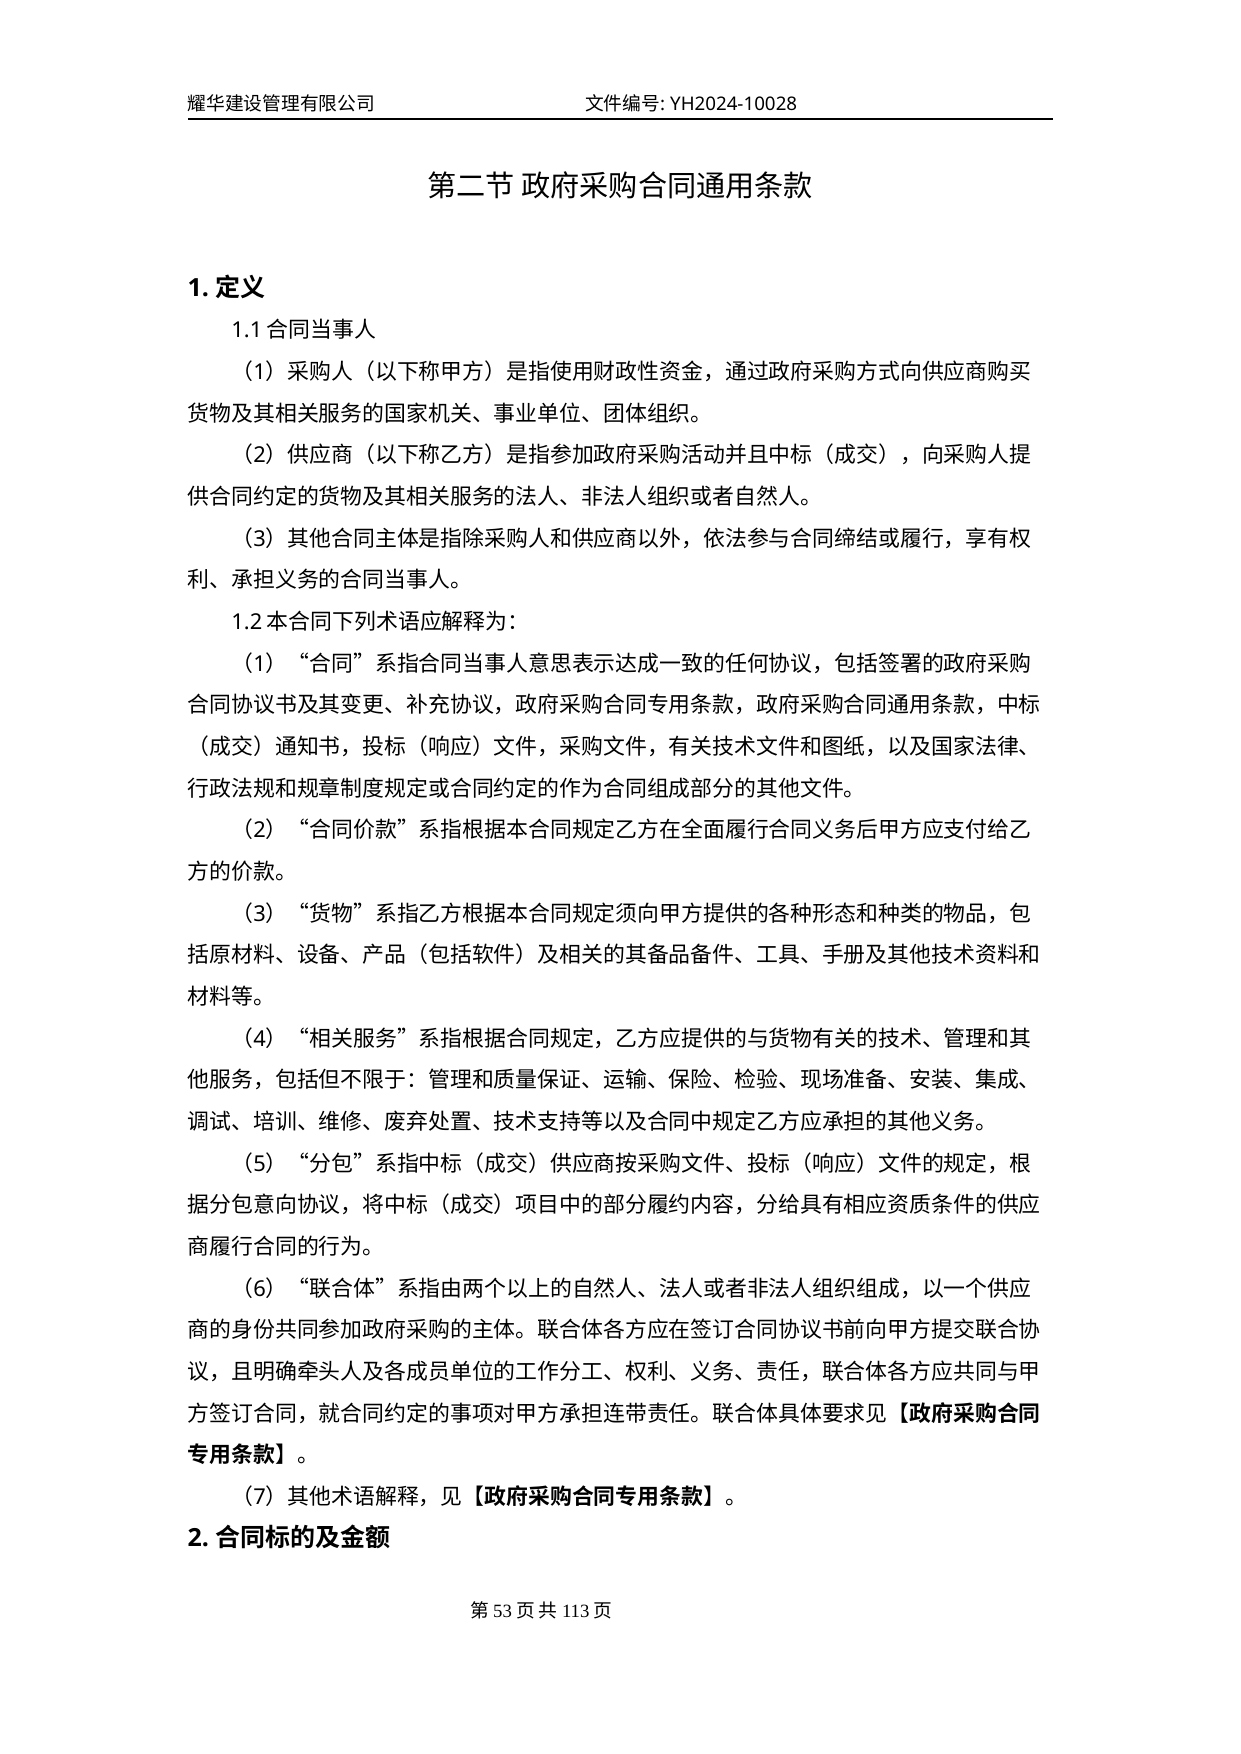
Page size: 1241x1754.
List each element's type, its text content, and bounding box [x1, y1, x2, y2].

text （2）“合同价款”系指根据本合同规定乙方在全面履行合同义务后甲方应支付给乙方的价款。 [187, 804, 1053, 888]
text （4）“相关服务”系指根据合同规定，乙方应提供的与货物有关的技术、管理和其他服务，包括但不限于：管理和质量保证、运输、保险、检验、现场准备、安装、集成、调试、培训、维修、废弃处置、技术支持等以及合同中规定乙方应承担的其他义务。 [187, 1013, 1053, 1138]
text （1）“合同”系指合同当事人意思表示达成一致的任何协议，包括签署的政府采购合同协议书及其变更、补充协议，政府采购合同专用条款，政府采购合同通用条款，中标（成交）通知书，投标（响应）文件，采购文件，有关技术文件和图纸，以及国家法律、行政法规和规章制度规定或合同约定的作为合同组成部分的其他文件。 [187, 638, 1053, 804]
subtitle 第二节 政府采购合同通用条款 [187, 162, 1053, 205]
text 1. 定义 [187, 263, 1053, 304]
text （3）“货物”系指乙方根据本合同规定须向甲方提供的各种形态和种类的物品，包括原材料、设备、产品（包括软件）及相关的其备品备件、工具、手册及其他技术资料和材料等。 [187, 888, 1053, 1013]
text （6）“联合体”系指由两个以上的自然人、法人或者非法人组织组成，以一个供应商的身份共同参加政府采购的主体。联合体各方应在签订合同协议书前向甲方提交联合协议，且明确牵头人及各成员单位的工作分工、权利、义务、责任，联合体各方应共同与甲方签订合同，就合同约定的事项对甲方承担连带责任。联合体具体要求见【政府采购合同专用条款】。 [187, 1263, 1053, 1471]
text 1.2本合同下列术语应解释为： [187, 596, 1053, 638]
list 合同标的及金额 [187, 1513, 1053, 1554]
text （1）采购人（以下称甲方）是指使用财政性资金，通过政府采购方式向供应商购买货物及其相关服务的国家机关、事业单位、团体组织。 [187, 346, 1053, 429]
text （2）供应商（以下称乙方）是指参加政府采购活动并且中标（成交），向采购人提供合同约定的货物及其相关服务的法人、非法人组织或者自然人。 [187, 429, 1053, 513]
text （3）其他合同主体是指除采购人和供应商以外，依法参与合同缔结或履行，享有权利、承担义务的合同当事人。 [187, 513, 1053, 596]
text 1.1合同当事人 [187, 304, 1053, 346]
text （7）其他术语解释，见【政府采购合同专用条款】。 [187, 1471, 1053, 1513]
text （5）“分包”系指中标（成交）供应商按采购文件、投标（响应）文件的规定，根据分包意向协议，将中标（成交）项目中的部分履约内容，分给具有相应资质条件的供应商履行合同的行为。 [187, 1138, 1053, 1263]
